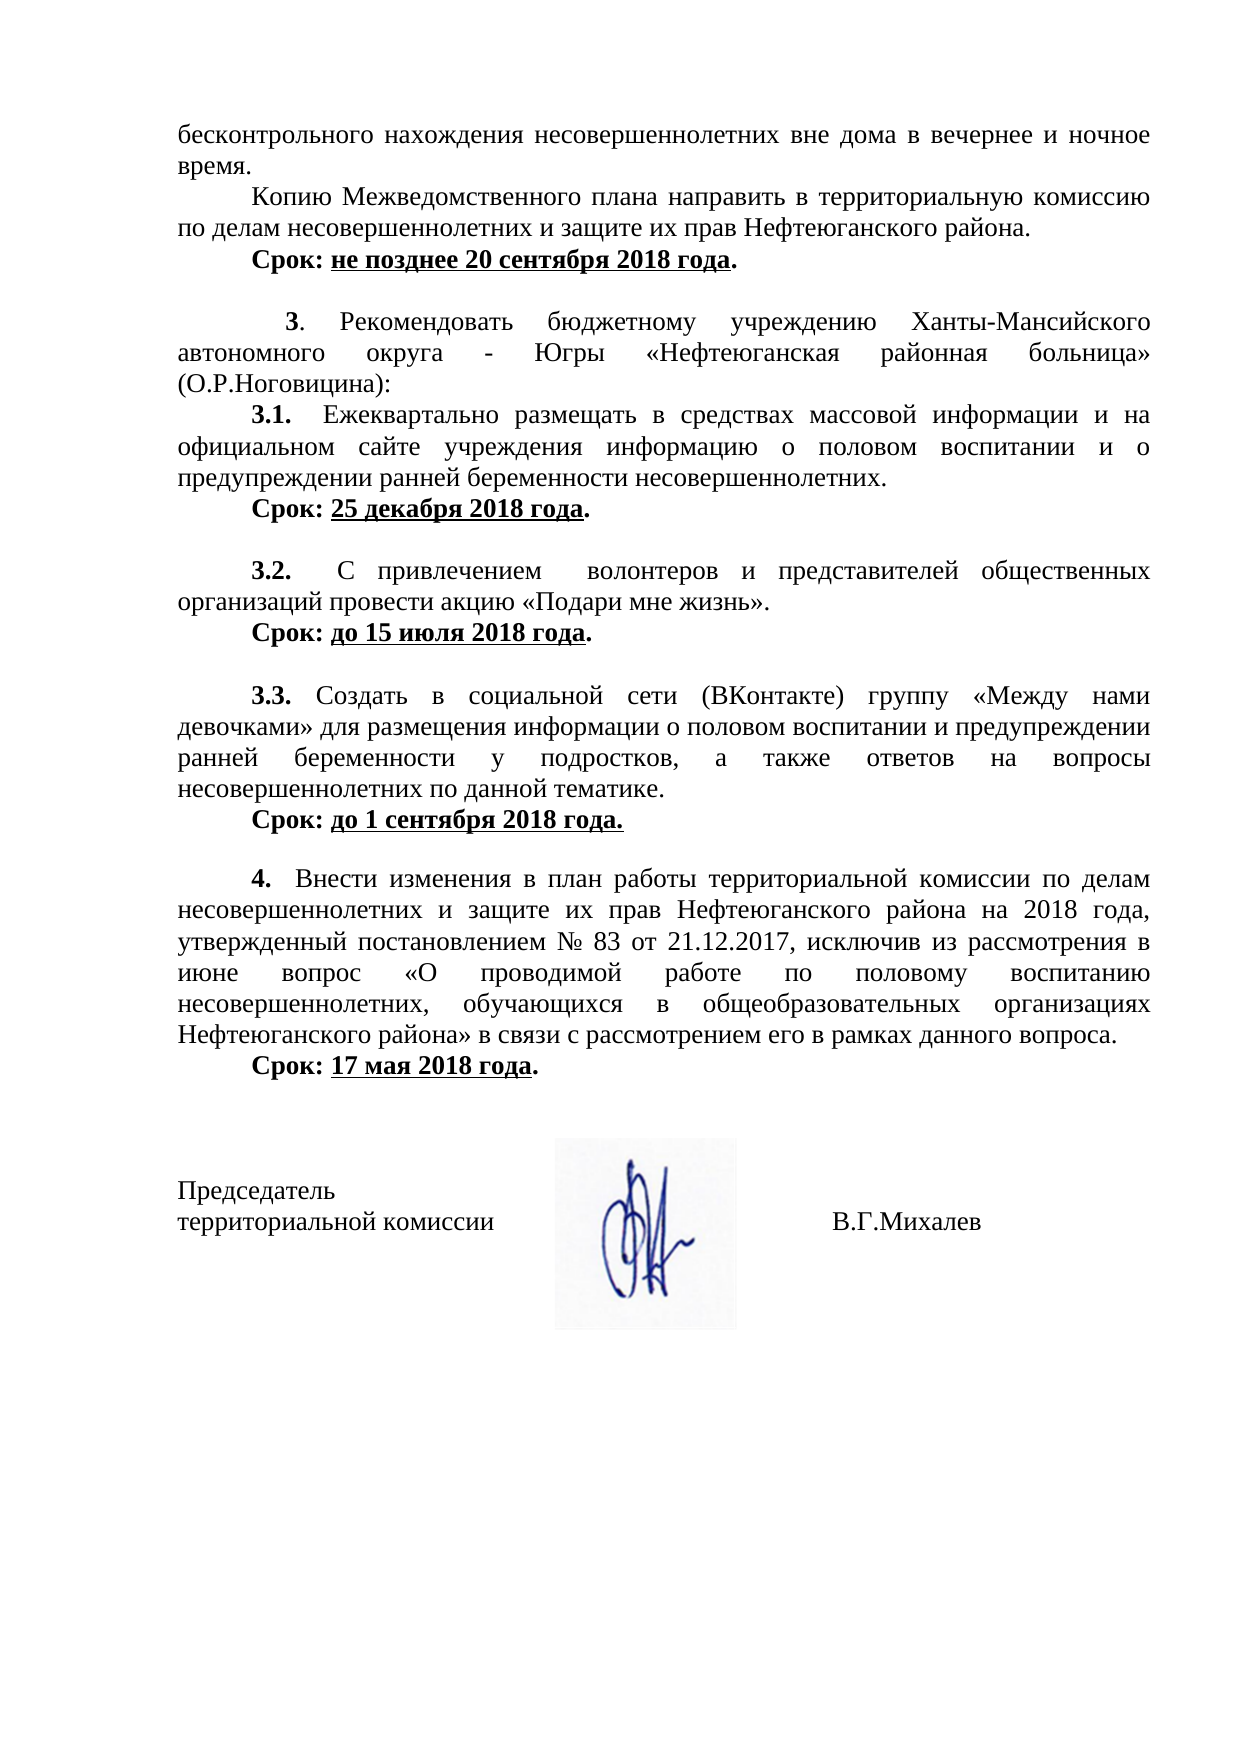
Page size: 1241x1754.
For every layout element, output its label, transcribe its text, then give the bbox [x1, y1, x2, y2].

list Срок: до 1 сентября 2018 года. [177, 803, 1152, 834]
list 3. Рекомендовать бюджетному учреждению Ханты-Мансийского автономного округа - Югры «Нефтеюганская районная больница» (О.Р.Ноговицина): [177, 305, 1152, 398]
text Срок: 17 мая 2018 года. [177, 1049, 1152, 1081]
list Копию Межведомственного плана направить в территориальную комиссию по делам несовершеннолетних и защите их прав Нефтеюганского района. [177, 180, 1152, 243]
text территориальной комиссии В.Г.Михалев [177, 1205, 1152, 1236]
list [177, 118, 1152, 180]
text Председатель [177, 1174, 1152, 1205]
picture [554, 1236, 738, 1331]
list 3.2. С привлечением волонтеров и представителей общественных организаций провести акцию «Подари мне жизнь». [177, 554, 1152, 616]
picture [554, 1138, 738, 1174]
list Срок: 25 декабря 2018 года. [177, 492, 1152, 523]
list Срок: не позднее 20 сентября 2018 года. [177, 243, 1152, 274]
list Срок: до 15 июля 2018 года. [177, 616, 1152, 648]
list 4. Внести изменения в план работы территориальной комиссии по делам несовершеннолетних и защите их прав Нефтеюганского района на 2018 года, утвержденный постановлением № 83 от 21.12.2017, исключив из рассмотрения в июне вопрос «О проводимой работе по половому воспитанию несовершеннолетних, обучающихся в общеобразовательных организациях Нефтеюганского района» в связи с рассмотрением его в рамках данного вопроса. [177, 862, 1152, 1049]
list 3.3. Создать в социальной сети (ВКонтакте) группу «Между нами девочками» для размещения информации о половом воспитании и предупреждении ранней беременности у подростков, а также ответов на вопросы несовершеннолетних по данной тематике. [177, 679, 1152, 803]
list 3.1. Ежеквартально размещать в средствах массовой информации и на официальном сайте учреждения информацию о половом воспитании и о предупреждении ранней беременности несовершеннолетних. [177, 398, 1152, 492]
